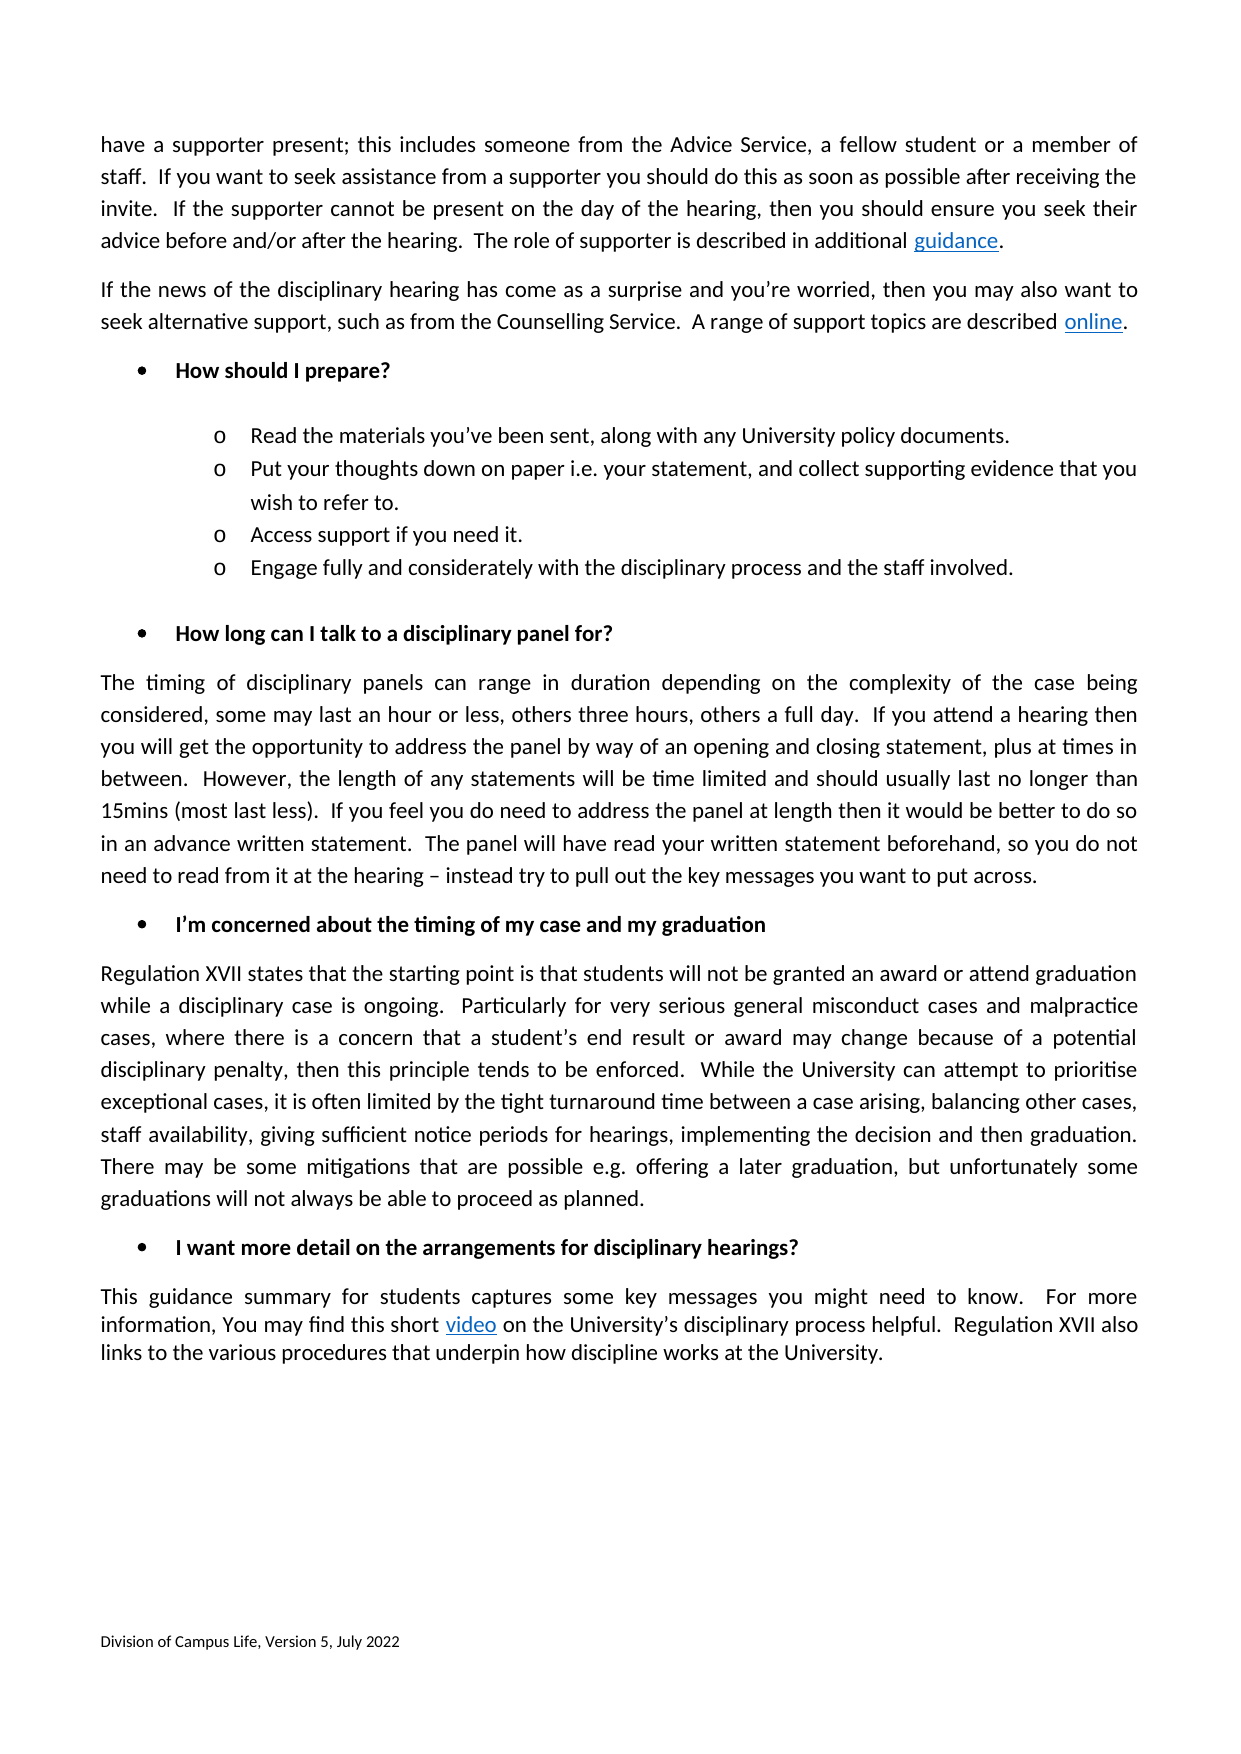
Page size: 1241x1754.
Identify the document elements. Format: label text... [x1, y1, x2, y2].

list I want more detail on the arrangements for disciplinary hearings? [138, 1233, 1140, 1261]
list I’m concerned about the timing of my case and my graduation [138, 910, 1140, 938]
text If the news of the disciplinary hearing has come as a surprise and you’re worried, then you may also want to seek alternative support, such as from the Counselling Service. A range of support topics are described online. [100, 275, 1140, 336]
list Access support if you need it. [213, 520, 1140, 549]
list Put your thoughts down on paper i.e. your statement, and collect supporting evidence that you wish to refer to. [213, 454, 1140, 516]
list How long can I talk to a disciplinary panel for? [138, 619, 1140, 647]
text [100, 130, 1140, 254]
list Read the materials you’ve been sent, along with any University policy documents. [213, 421, 1140, 450]
text Regulation XVII states that the starting point is that students will not be granted an award or attend graduation while a disciplinary case is ongoing. Particularly for very serious general misconduct cases and malpractice cases, where there is a concern that a student’s end result or award may change because of a potential disciplinary penalty, then this principle tends to be enforced. While the University can attempt to prioritise exceptional cases, it is often limited by the tight turnaround time between a case arising, balancing other cases, staff availability, giving sufficient notice periods for hearings, implementing the decision and then graduation. There may be some mitigations that are possible e.g. offering a later graduation, but unfortunately some graduations will not always be able to proceed as planned. [100, 959, 1140, 1212]
text The timing of disciplinary panels can range in duration depending on the complexity of the case being considered, some may last an hour or less, others three hours, others a full day. If you attend a hearing then you will get the opportunity to address the panel by way of an opening and closing statement, plus at times in between. However, the length of any statements will be time limited and should usually last no longer than 15mins (most last less). If you feel you do need to address the panel at length then it would be better to do so in an advance written statement. The panel will have read your written statement beforehand, so you do not need to read from it at the hearing – instead try to pull out the key messages you want to put across. [100, 668, 1140, 889]
list How should I prepare? [138, 356, 1140, 384]
list Engage fully and considerately with the disciplinary process and the staff involved. [213, 553, 1140, 582]
text This guidance summary for students captures some key messages you might need to know. For more information, You may find this short video on the University’s disciplinary process helpful. Regulation XVII also links to the various procedures that underpin how discipline works at the University. [100, 1282, 1140, 1366]
